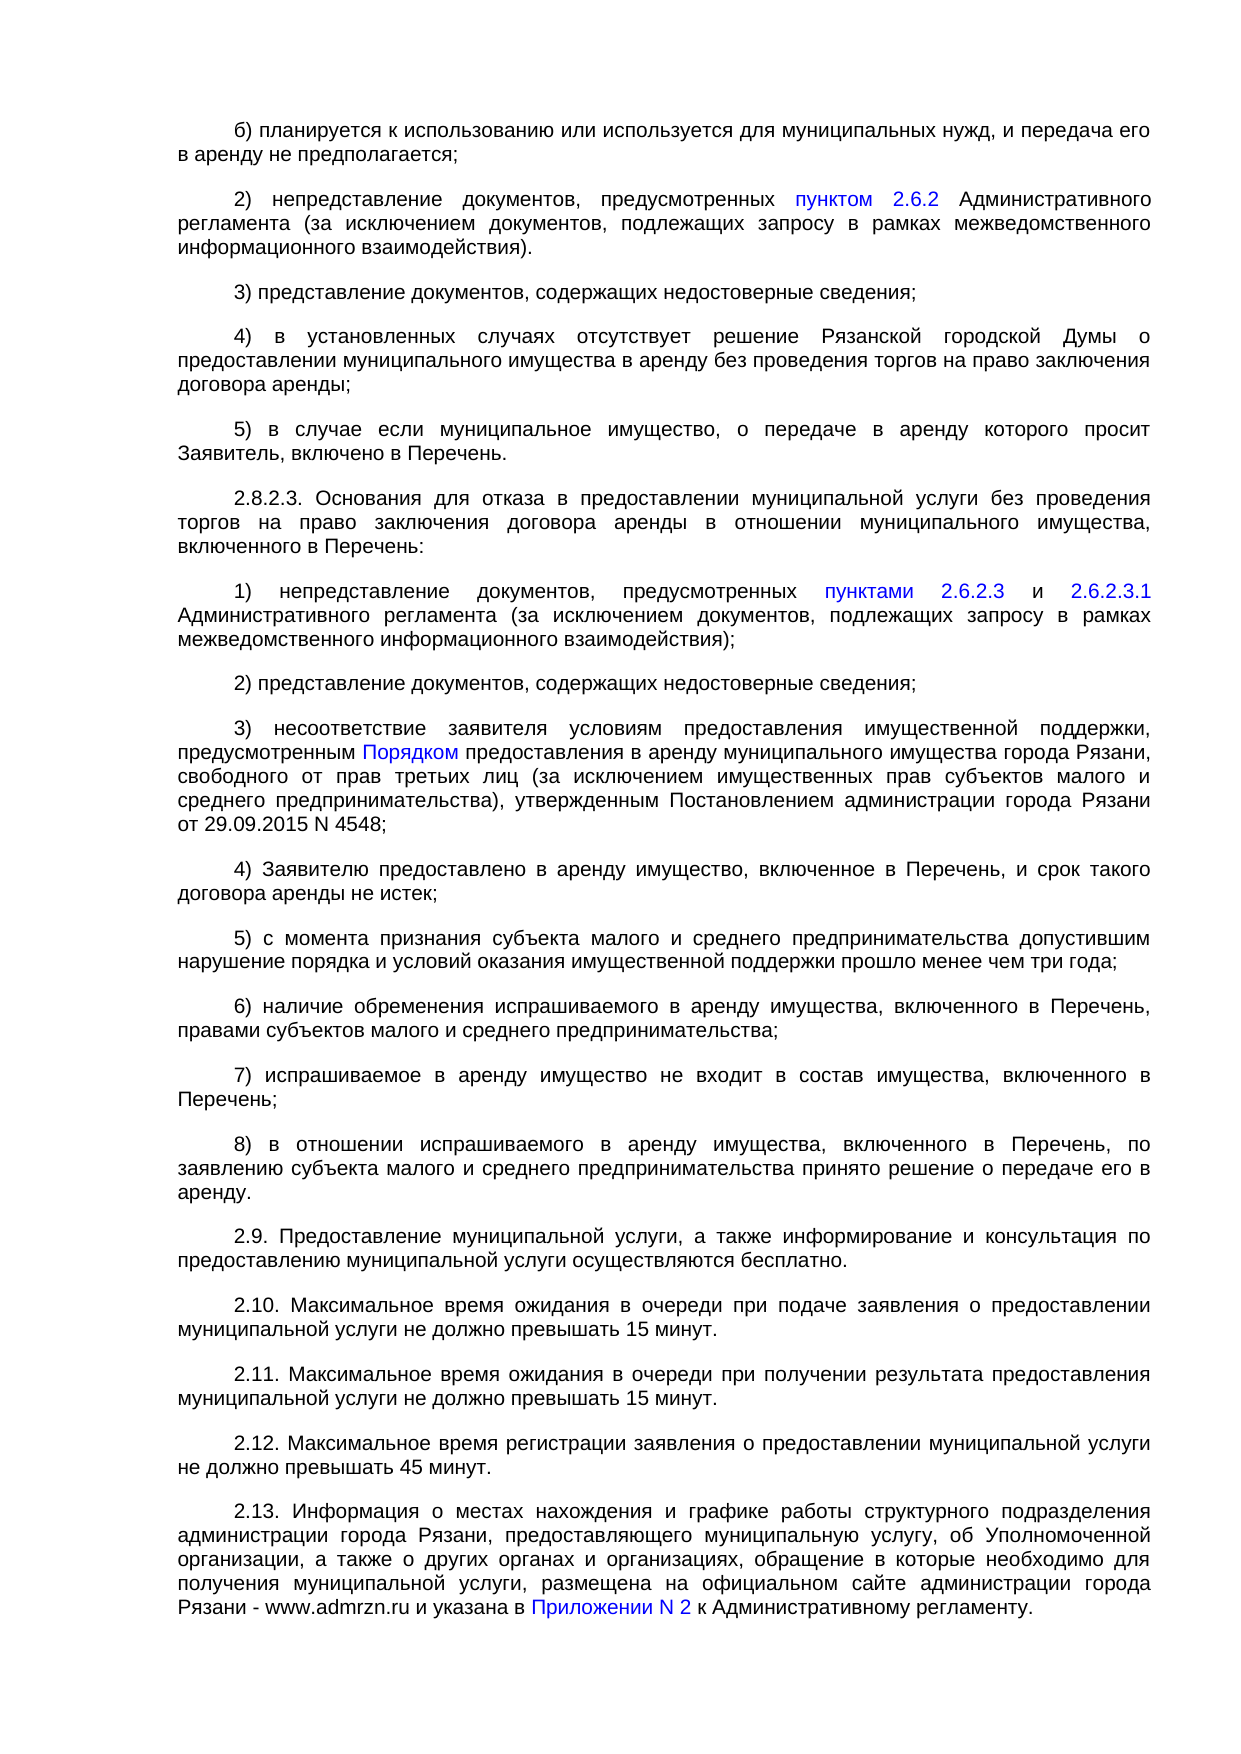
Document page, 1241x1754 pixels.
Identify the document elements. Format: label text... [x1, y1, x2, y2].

text 2.8.2.3. Основания для отказа в предоставлении муниципальной услуги без проведения торгов на право заключения договора аренды в отношении муниципального имущества, включенного в Перечень: [177, 486, 1152, 558]
text 2.12. Максимальное время регистрации заявления о предоставлении муниципальной услуги не должно превышать 45 минут. [177, 1431, 1152, 1478]
text 4) Заявителю предоставлено в аренду имущество, включенное в Перечень, и срок такого договора аренды не истек; [177, 857, 1152, 904]
text 5) в случае если муниципальное имущество, о передаче в аренду которого просит Заявитель, включено в Перечень. [177, 417, 1152, 465]
text 2) непредставление документов, предусмотренных пунктом 2.6.2 Административного регламента (за исключением документов, подлежащих запросу в рамках межведомственного информационного взаимодействия). [177, 187, 1152, 259]
text 3) представление документов, содержащих недостоверные сведения; [177, 279, 1152, 303]
text 6) наличие обременения испрашиваемого в аренду имущества, включенного в Перечень, правами субъектов малого и среднего предпринимательства; [177, 994, 1152, 1042]
text 1) непредставление документов, предусмотренных пунктами 2.6.2.3 и 2.6.2.3.1 Административного регламента (за исключением документов, подлежащих запросу в рамках межведомственного информационного взаимодействия); [177, 578, 1152, 650]
text 2.10. Максимальное время ожидания в очереди при подаче заявления о предоставлении муниципальной услуги не должно превышать 15 минут. [177, 1293, 1152, 1341]
text 4) в установленных случаях отсутствует решение Рязанской городской Думы о предоставлении муниципального имущества в аренду без проведения торгов на право заключения договора аренды; [177, 324, 1152, 396]
text 2.11. Максимальное время ожидания в очереди при получении результата предоставления муниципальной услуги не должно превышать 15 минут. [177, 1362, 1152, 1410]
text 2.13. Информация о местах нахождения и графике работы структурного подразделения администрации города Рязани, предоставляющего муниципальную услугу, об Уполномоченной организации, а также о других органах и организациях, обращение в которые необходимо для получения муниципальной услуги, размещена на официальном сайте администрации города Рязани - www.admrzn.ru и указана в Приложении N 2 к Административному регламенту. [177, 1499, 1152, 1619]
text 2) представление документов, содержащих недостоверные сведения; [177, 671, 1152, 695]
text 8) в отношении испрашиваемого в аренду имущества, включенного в Перечень, по заявлению субъекта малого и среднего предпринимательства принято решение о передаче его в аренду. [177, 1132, 1152, 1203]
text 3) несоответствие заявителя условиям предоставления имущественной поддержки, предусмотренным Порядком предоставления в аренду муниципального имущества города Рязани, свободного от прав третьих лиц (за исключением имущественных прав субъектов малого и среднего предпринимательства), утвержденным Постановлением администрации города Рязани от 29.09.2015 N 4548; [177, 716, 1152, 836]
text 5) с момента признания субъекта малого и среднего предпринимательства допустившим нарушение порядка и условий оказания имущественной поддержки прошло менее чем три года; [177, 925, 1152, 973]
text б) планируется к использованию или используется для муниципальных нужд, и передача его в аренду не предполагается; [177, 118, 1152, 166]
text 2.9. Предоставление муниципальной услуги, а также информирование и консультация по предоставлению муниципальной услуги осуществляются бесплатно. [177, 1224, 1152, 1272]
text 7) испрашиваемое в аренду имущество не входит в состав имущества, включенного в Перечень; [177, 1063, 1152, 1111]
